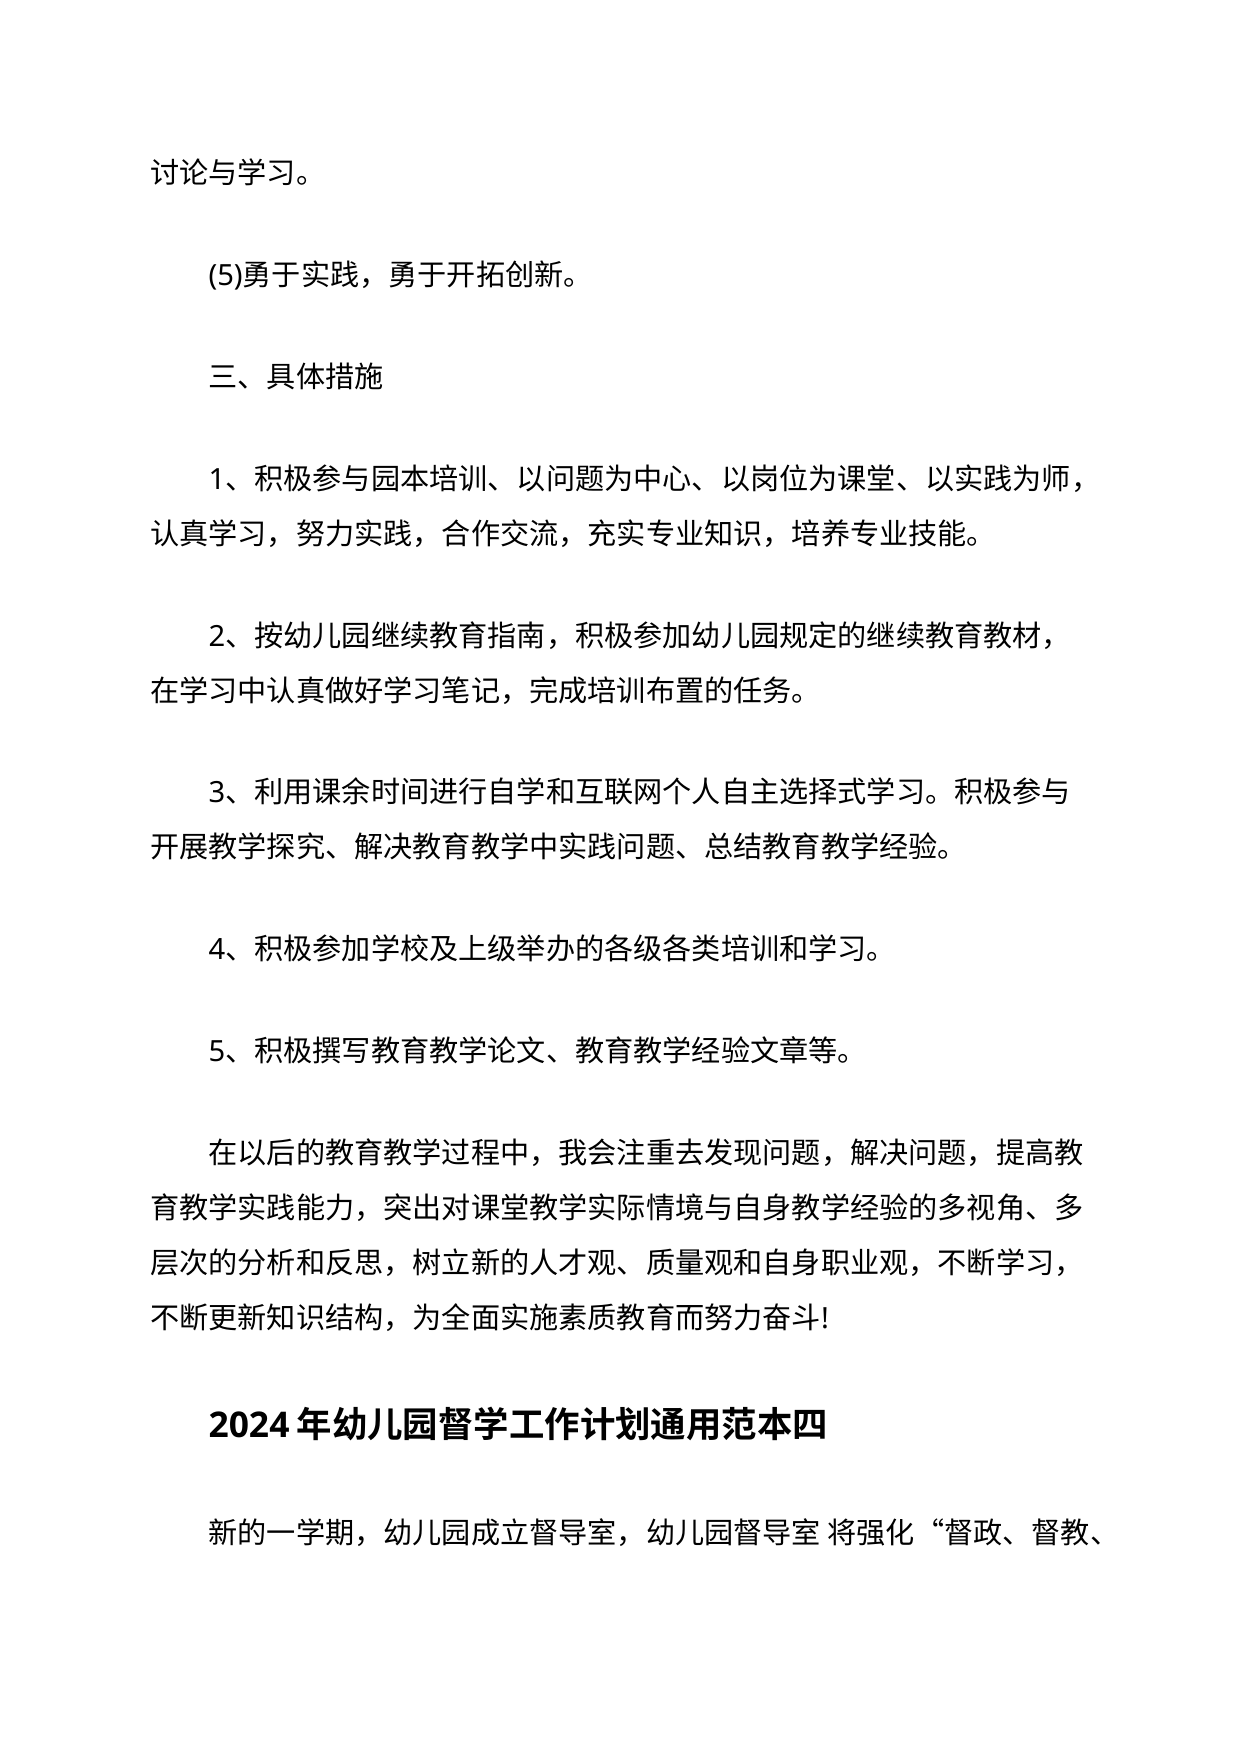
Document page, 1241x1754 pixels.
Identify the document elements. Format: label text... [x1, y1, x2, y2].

text 2024年幼儿园督学工作计划通用范本四 [150, 1396, 1090, 1448]
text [150, 1510, 1090, 1552]
text (5)勇于实践，勇于开拓创新。 [150, 252, 1090, 294]
text 4、积极参加学校及上级举办的各级各类培训和学习。 [150, 926, 1090, 968]
text 2、按幼儿园继续教育指南，积极参加幼儿园规定的继续教育教材，在学习中认真做好学习笔记，完成培训布置的任务。 [150, 612, 1090, 709]
text 1、积极参与园本培训、以问题为中心、以岗位为课堂、以实践为师，认真学习，努力实践，合作交流，充实专业知识，培养专业技能。 [150, 456, 1090, 553]
text 在以后的教育教学过程中，我会注重去发现问题，解决问题，提高教育教学实践能力，突出对课堂教学实际情境与自身教学经验的多视角、多层次的分析和反思，树立新的人才观、质量观和自身职业观，不断学习，不断更新知识结构，为全面实施素质教育而努力奋斗! [150, 1130, 1090, 1337]
text 三、具体措施 [150, 354, 1090, 396]
text 3、利用课余时间进行自学和互联网个人自主选择式学习。积极参与开展教学探究、解决教育教学中实践问题、总结教育教学经验。 [150, 769, 1090, 866]
text 5、积极撰写教育教学论文、教育教学经验文章等。 [150, 1028, 1090, 1070]
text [150, 150, 1090, 192]
